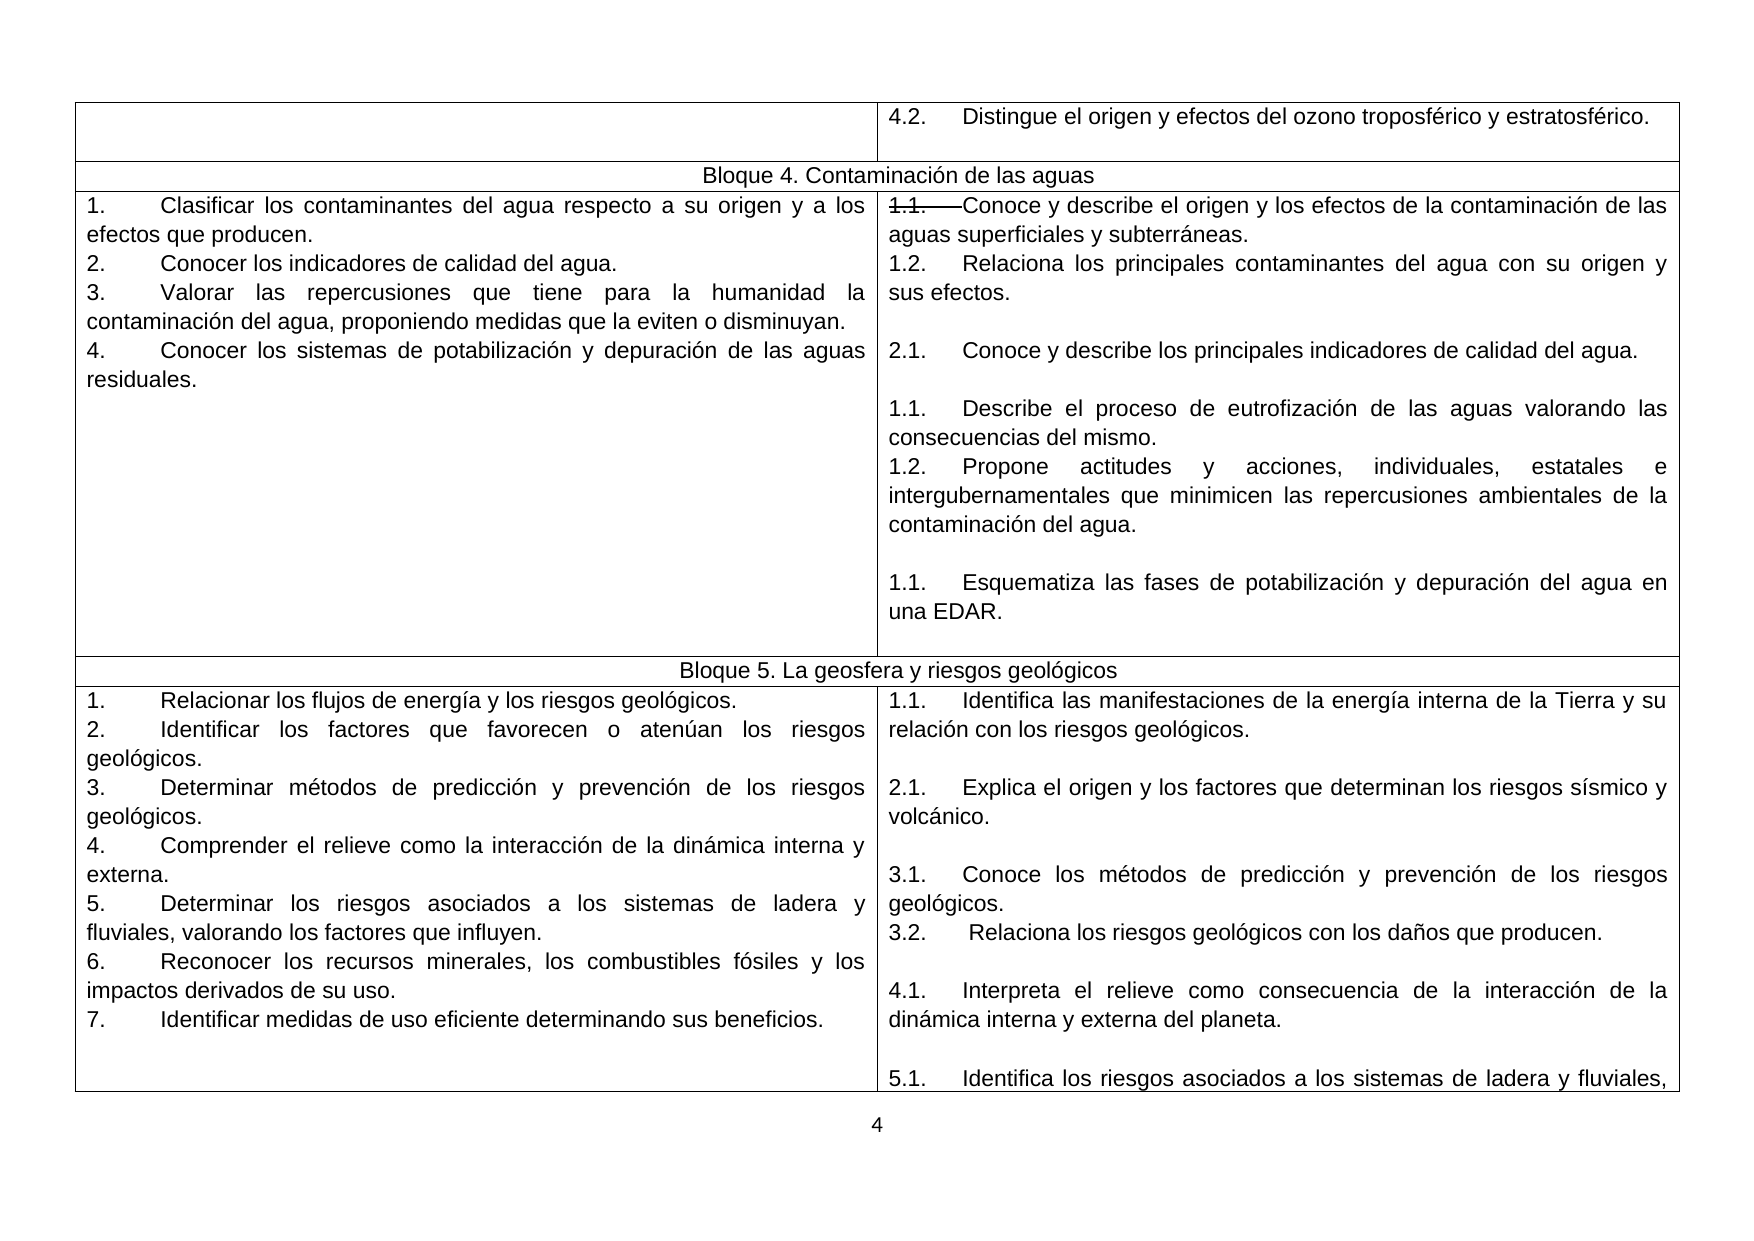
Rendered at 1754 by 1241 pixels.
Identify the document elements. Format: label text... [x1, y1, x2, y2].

table_cell Bloque 4. Contaminación de las aguas [76, 162, 1679, 191]
table_cell Conoce y describe el origen y los efectos de la contaminación de las aguas superficiales y subterráneas. Relaciona los principales contaminantes del agua con su origen y sus efectos. Conoce y describe los principales indicadores de calidad del agua. Describe el proceso de eutrofización de las aguas valorando las consecuencias del mismo. Propone actitudes y acciones, individuales, estatales e intergubernamentales que minimicen las repercusiones ambientales de la contaminación del agua. Esquematiza las fases de potabilización y depuración del agua en una EDAR. [878, 192, 1679, 656]
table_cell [76, 103, 877, 161]
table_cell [76, 687, 877, 1091]
table_cell Clasificar los contaminantes del agua respecto a su origen y a los efectos que producen. Conocer los indicadores de calidad del agua. Valorar las repercusiones que tiene para la humanidad la contaminación del agua, proponiendo medidas que la eviten o disminuyan. Conocer los sistemas de potabilización y depuración de las aguas residuales. [76, 192, 877, 656]
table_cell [878, 687, 1679, 1091]
table_cell Bloque 5. La geosfera y riesgos geológicos [76, 657, 1679, 686]
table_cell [878, 103, 1679, 161]
